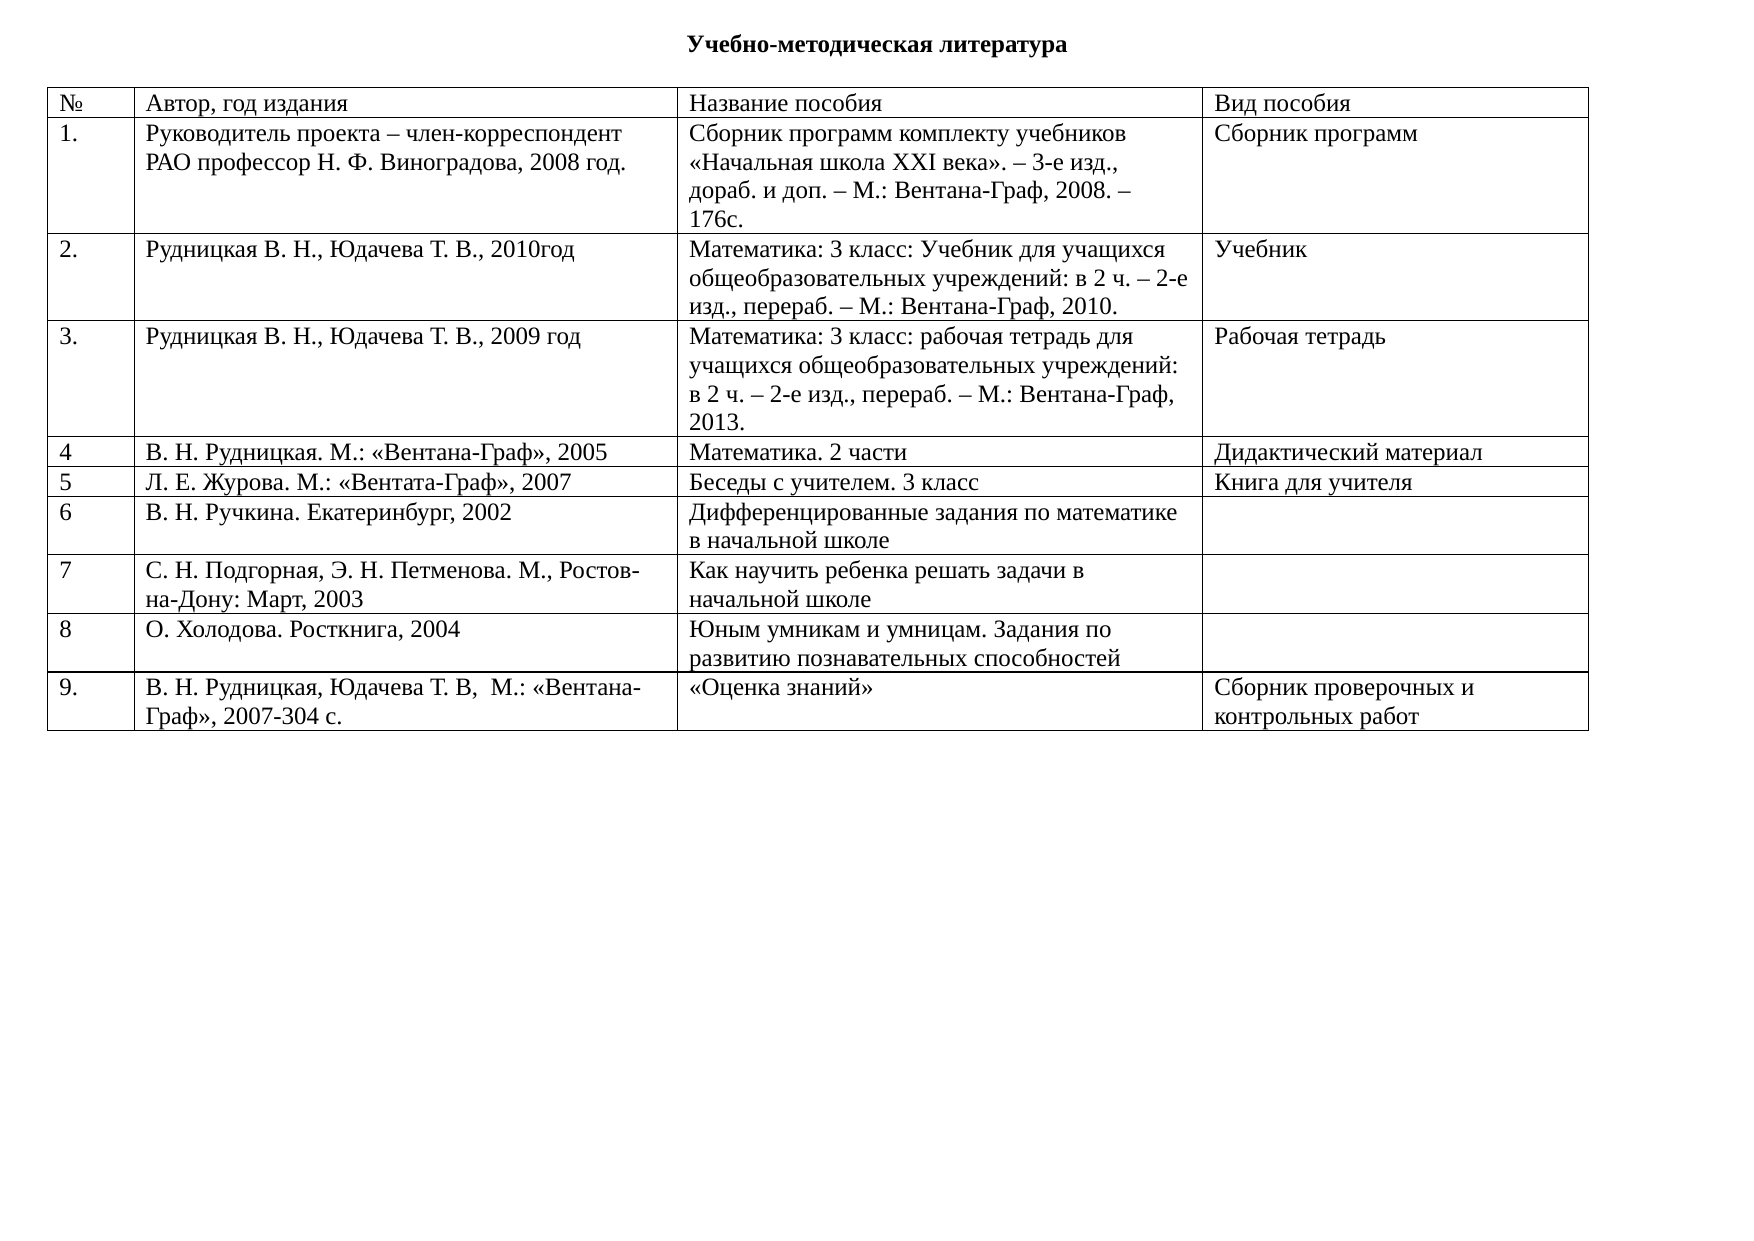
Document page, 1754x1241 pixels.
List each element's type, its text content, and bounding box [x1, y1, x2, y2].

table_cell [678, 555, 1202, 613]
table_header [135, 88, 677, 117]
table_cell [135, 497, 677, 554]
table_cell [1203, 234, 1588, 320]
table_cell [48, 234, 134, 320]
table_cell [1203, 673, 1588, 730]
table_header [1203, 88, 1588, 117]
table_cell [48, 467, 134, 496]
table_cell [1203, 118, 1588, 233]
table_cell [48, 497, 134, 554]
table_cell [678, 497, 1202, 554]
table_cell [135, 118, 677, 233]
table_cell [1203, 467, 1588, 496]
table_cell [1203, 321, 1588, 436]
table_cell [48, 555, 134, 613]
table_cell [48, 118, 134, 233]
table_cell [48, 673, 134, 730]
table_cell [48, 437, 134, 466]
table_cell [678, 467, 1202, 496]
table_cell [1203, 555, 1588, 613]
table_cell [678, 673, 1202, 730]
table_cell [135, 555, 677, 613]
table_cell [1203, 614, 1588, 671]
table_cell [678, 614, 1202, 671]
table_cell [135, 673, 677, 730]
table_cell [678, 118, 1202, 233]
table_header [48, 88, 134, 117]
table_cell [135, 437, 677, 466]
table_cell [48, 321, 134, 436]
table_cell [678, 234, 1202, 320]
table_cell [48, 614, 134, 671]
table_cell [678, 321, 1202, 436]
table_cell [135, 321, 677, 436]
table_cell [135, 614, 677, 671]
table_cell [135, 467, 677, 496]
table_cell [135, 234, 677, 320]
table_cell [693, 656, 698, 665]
text Учебно-методическая литература [59, 29, 1695, 58]
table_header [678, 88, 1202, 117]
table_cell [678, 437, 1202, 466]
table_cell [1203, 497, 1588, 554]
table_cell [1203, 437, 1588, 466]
